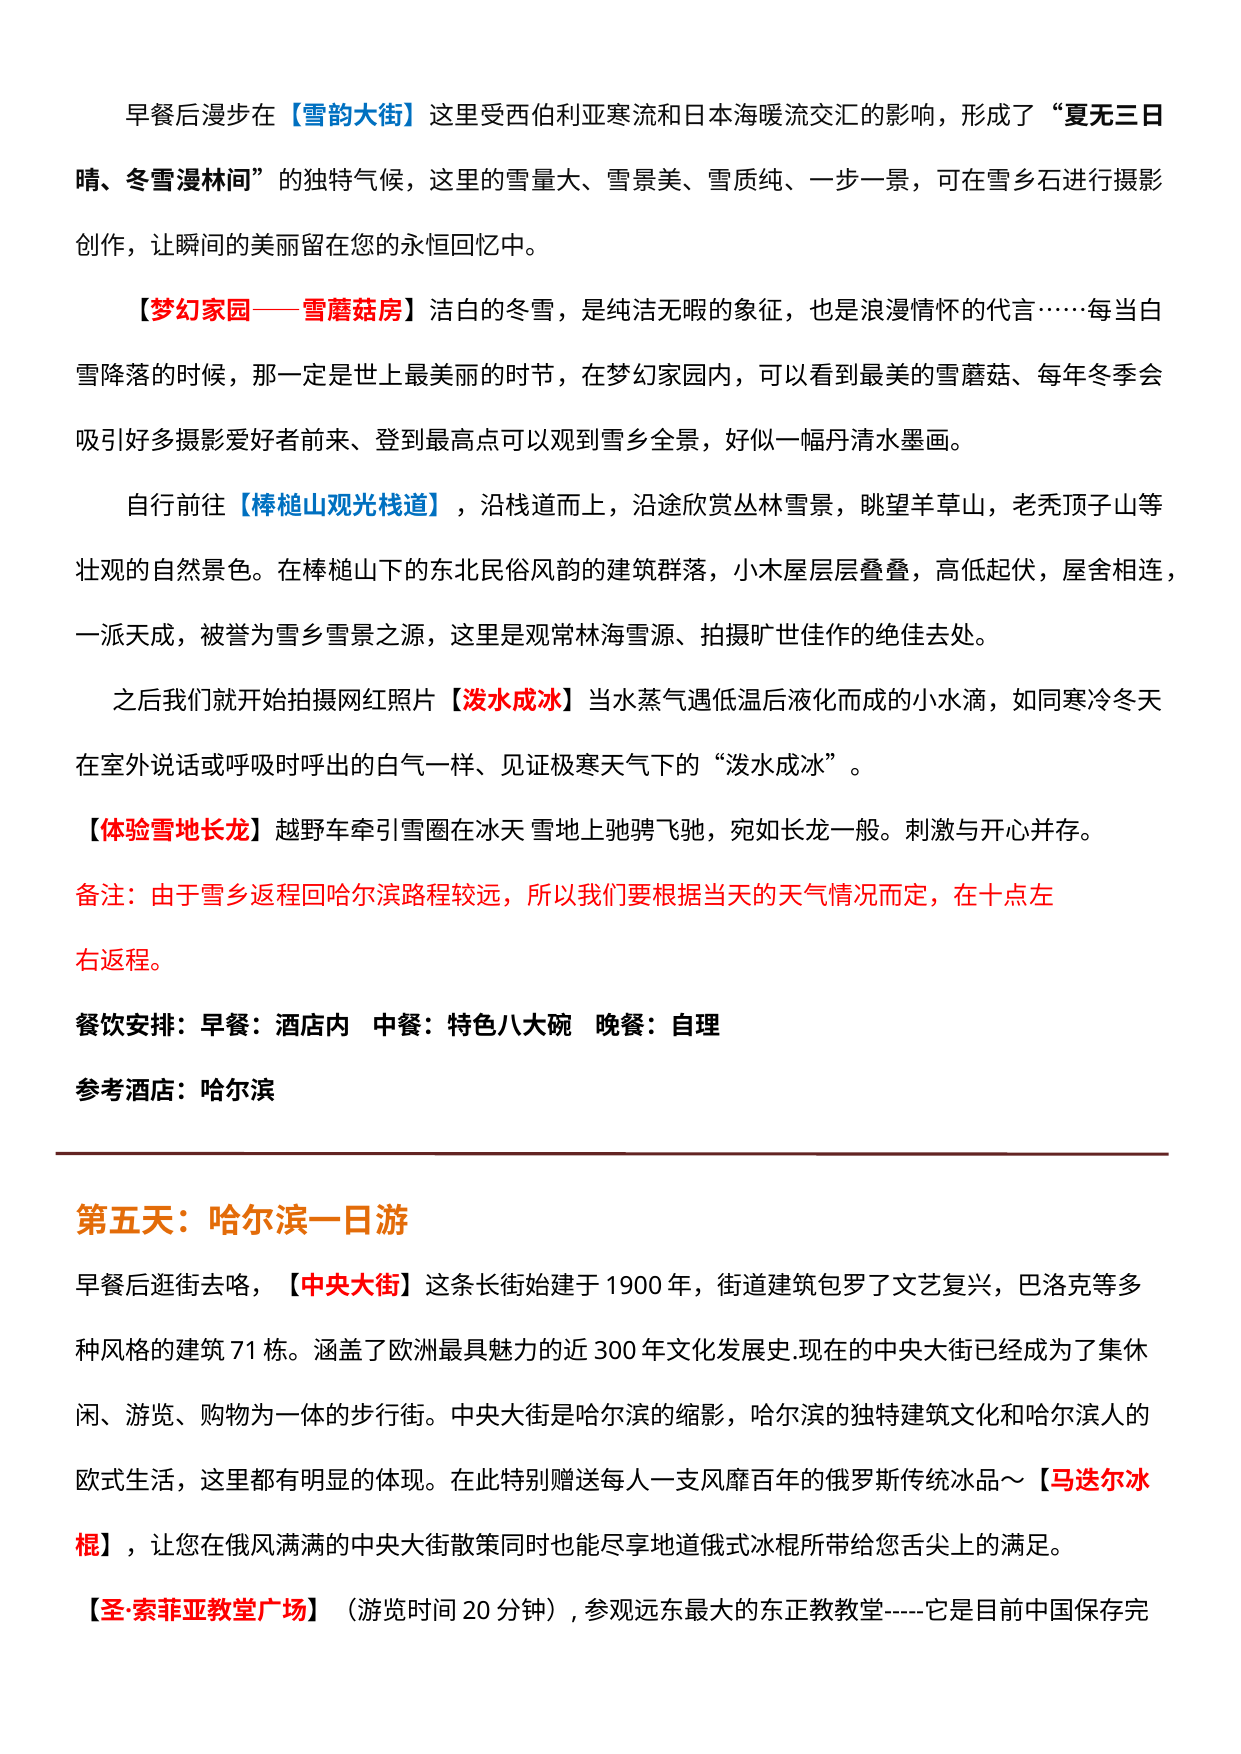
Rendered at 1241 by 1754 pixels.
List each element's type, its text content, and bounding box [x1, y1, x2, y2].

text 餐饮安排：早餐：酒店内 中餐：特色八大碗 晚餐：自理 [75, 991, 1165, 1056]
text 之后我们就开始拍摄网红照片【泼水成冰】当水蒸气遇低温后液化而成的小水滴，如同寒冷冬天在室外说话或呼吸时呼出的白气一样、见证极寒天气下的“泼水成冰”。 [75, 666, 1165, 796]
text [75, 1576, 1165, 1641]
text 早餐后逛街去咯，【中央大街】这条长街始建于1900年，街道建筑包罗了文艺复兴，巴洛克等多种风格的建筑71栋。涵盖了欧洲最具魅力的近300年文化发展史.现在的中央大街已经成为了集休闲、游览、购物为一体的步行街。中央大街是哈尔滨的缩影，哈尔滨的独特建筑文化和哈尔滨人的欧式生活，这里都有明显的体现。在此特别赠送每人一支风靡百年的俄罗斯传统冰品～【马迭尔冰棍】，让您在俄风满满的中央大街散策同时也能尽享地道俄式冰棍所带给您舌尖上的满足。 [75, 1251, 1165, 1576]
text 【梦幻家园——雪蘑菇房】洁白的冬雪，是纯洁无暇的象征，也是浪漫情怀的代言……每当白雪降落的时候，那一定是世上最美丽的时节，在梦幻家园内，可以看到最美的雪蘑菇、每年冬季会吸引好多摄影爱好者前来、登到最高点可以观到雪乡全景，好似一幅丹清水墨画。 [75, 276, 1165, 471]
text 【体验雪地长龙】越野车牵引雪圈在冰天 雪地上驰骋飞驰，宛如长龙一般。刺激与开心并存。 [75, 796, 1165, 861]
text 自行前往【棒槌山观光栈道】，沿栈道而上，沿途欣赏丛林雪景，眺望羊草山，老秃顶子山等壮观的自然景色。在棒槌山下的东北民俗风韵的建筑群落，小木屋层层叠叠，高低起伏，屋舍相连，一派天成，被誉为雪乡雪景之源，这里是观常林海雪源、拍摄旷世佳作的绝佳去处。 [75, 471, 1165, 666]
text 备注：由于雪乡返程回哈尔滨路程较远，所以我们要根据当天的天气情况而定，在十点左右返程。 [75, 861, 1057, 991]
text 第五天：哈尔滨一日游 [75, 1186, 1057, 1251]
text 参考酒店：哈尔滨 [75, 1056, 1057, 1121]
text 早餐后漫步在【雪韵大街】这里受西伯利亚寒流和日本海暖流交汇的影响，形成了“夏无三日晴、冬雪漫林间”的独特气候，这里的雪量大、雪景美、雪质纯、一步一景，可在雪乡石进行摄影创作，让瞬间的美丽留在您的永恒回忆中。 [75, 81, 1165, 276]
